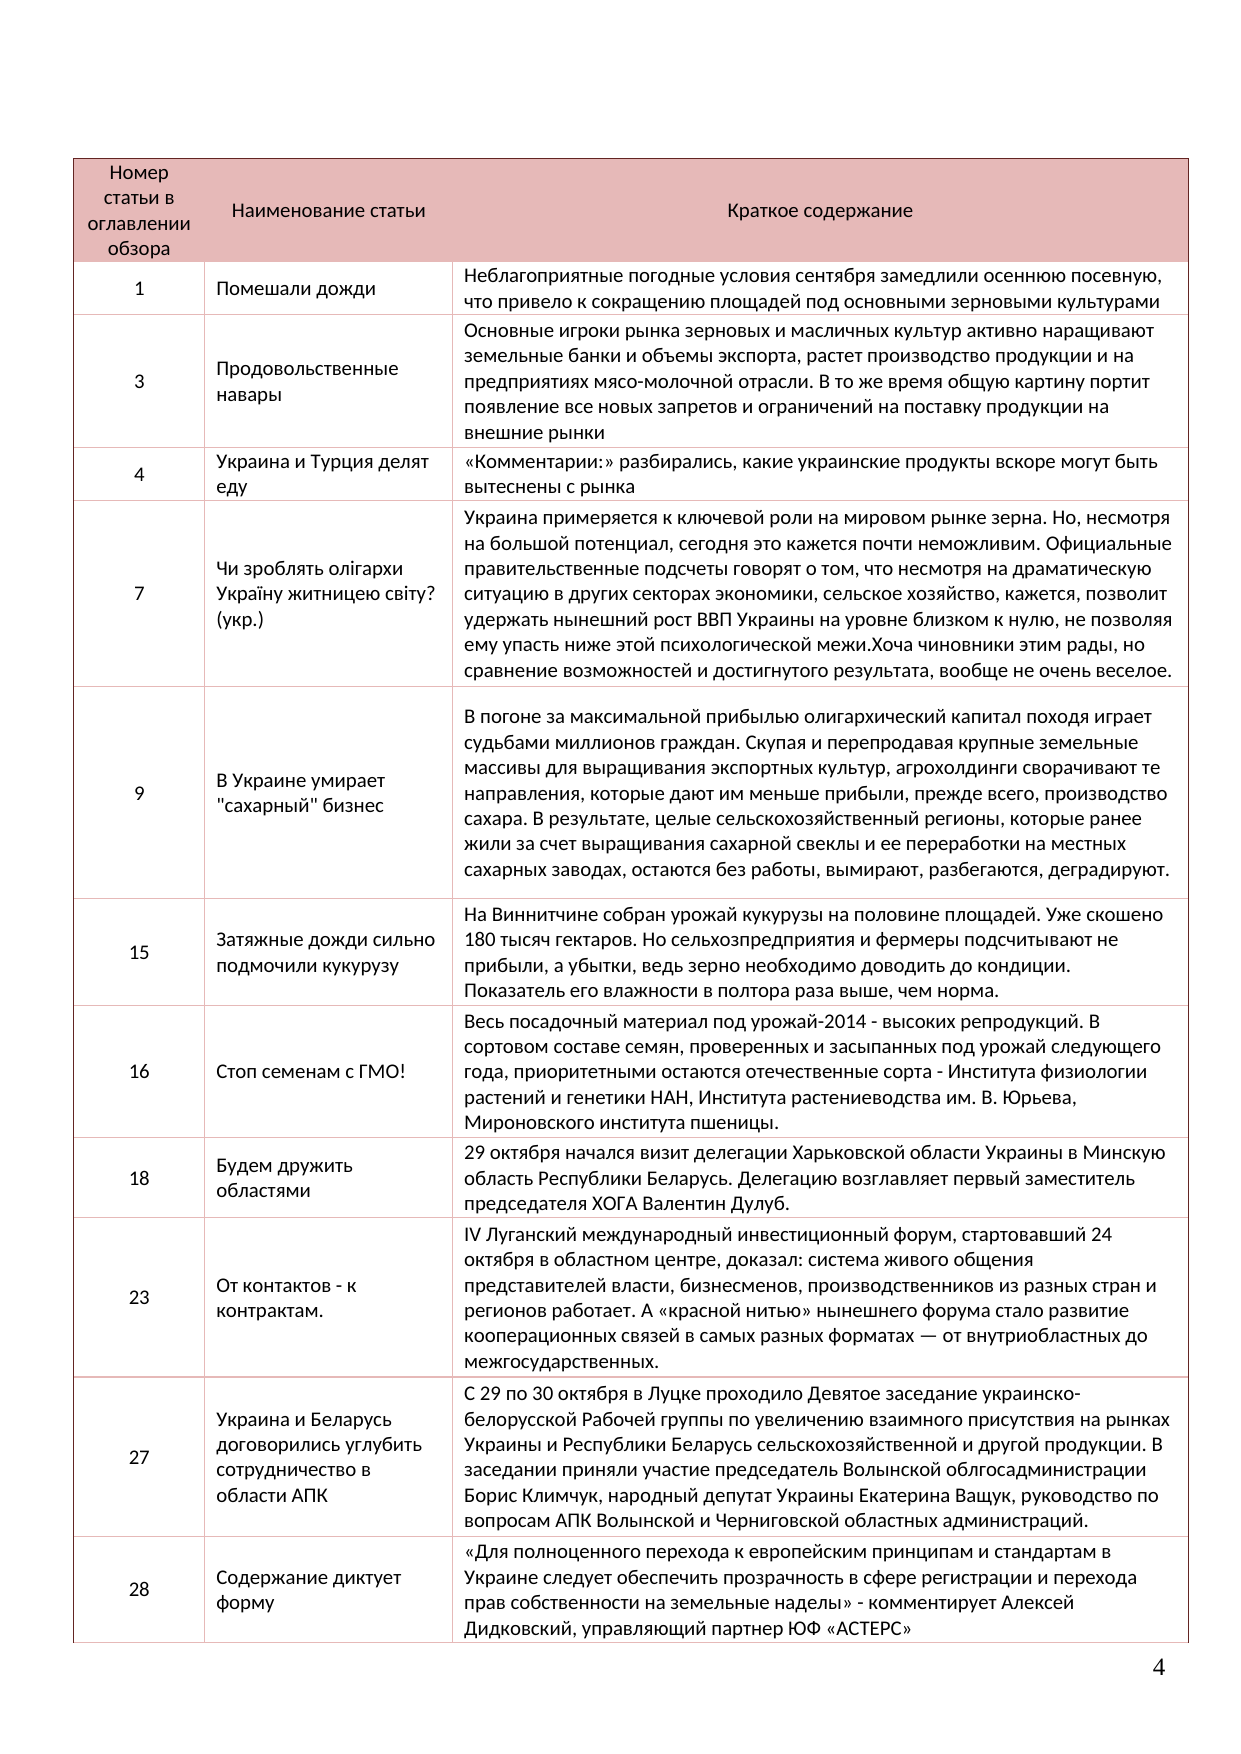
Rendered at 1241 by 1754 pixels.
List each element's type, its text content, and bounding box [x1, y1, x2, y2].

table_cell 29 октября начался визит делегации Харьковской области Украины в Минскую область Республики Беларусь. Делегацию возглавляет первый заместитель председателя ХОГА Валентин Дулуб. [453, 1138, 1188, 1217]
table_cell От контактов - к контрактам. [205, 1218, 452, 1376]
table_cell 7 [74, 501, 204, 686]
table_cell Украина и Турция делят еду [205, 448, 452, 500]
table_cell Украина и Беларусь договорились углубить сотрудничество в области АПК [205, 1378, 452, 1536]
table_cell Помешали дожди [205, 262, 452, 314]
table_cell 1 [74, 262, 204, 314]
table_cell Содержание диктует форму [205, 1537, 452, 1642]
table_cell Стоп семенам с ГМО! [205, 1006, 452, 1137]
table_cell 9 [74, 687, 204, 898]
table_cell С 29 по 30 октября в Луцке проходило Девятое заседание украинско-белорусской Рабочей группы по увеличению взаимного присутствия на рынках Украины и Республики Беларусь сельскохозяйственной и другой продукции. В заседании приняли участие председатель Волынской облгосадминистрации Борис Климчук, народный депутат Украины Екатерина Ващук, руководство по вопросам АПК Волынской и Черниговской областных администраций. [453, 1378, 1188, 1536]
table_header Номер статьи в оглавлении обзора [74, 159, 204, 261]
table_cell Чи зроблять олігархи Україну житницею світу? (укр.) [205, 501, 452, 686]
table_cell Украина примеряется к ключевой роли на мировом рынке зерна. Но, несмотря на большой потенциал, сегодня это кажется почти неможливим. Официальные правительственные подсчеты говорят о том, что несмотря на драматическую ситуацию в других секторах экономики, сельское хозяйство, кажется, позволит удержать нынешний рост ВВП Украины на уровне близком к нулю, не позволяя ему упасть ниже этой психологической межи.Хоча чиновники этим рады, но сравнение возможностей и достигнутого результата, вообще не очень веселое. [453, 501, 1188, 686]
table_cell В погоне за максимальной прибылью олигархический капитал походя играет судьбами миллионов граждан. Скупая и перепродавая крупные земельные массивы для выращивания экспортных культур, агрохолдинги сворачивают те направления, которые дают им меньше прибыли, прежде всего, производство сахара. В результате, целые сельскохозяйственный регионы, которые ранее жили за счет выращивания сахарной свеклы и ее переработки на местных сахарных заводах, остаются без работы, вымирают, разбегаются, деградируют. [453, 687, 1188, 898]
table_cell 18 [74, 1138, 204, 1217]
table_header Краткое содержание [453, 159, 1188, 261]
table_cell 27 [74, 1378, 204, 1536]
table_cell IV Луганский международный инвестиционный форум, стартовавший 24 октября в областном центре, доказал: система живого общения представителей власти, бизнесменов, производственников из разных стран и регионов работает. А «красной нитью» нынешнего форума стало развитие кооперационных связей в самых разных форматах — от внутриобластных до межгосударственных. [453, 1218, 1188, 1376]
table_header Наименование статьи [205, 159, 452, 261]
table_cell Весь посадочный материал под урожай-2014 - высоких репродукций. В сортовом составе семян, проверенных и засыпанных под урожай следующего года, приоритетными остаются отечественные сорта - Института физиологии растений и генетики НАН, Института растениеводства им. В. Юрьева, Мироновского института пшеницы. [453, 1006, 1188, 1137]
table_cell Будем дружить областями [205, 1138, 452, 1217]
table_cell Основные игроки рынка зерновых и масличных культур активно наращивают земельные банки и объемы экспорта, растет производство продукции и на предприятиях мясо-молочной отрасли. В то же время общую картину портит появление все новых запретов и ограничений на поставку продукции на внешние рынки [453, 315, 1188, 447]
table_cell 4 [74, 448, 204, 500]
table_cell 28 [74, 1537, 204, 1642]
table_cell Неблагоприятные погодные условия сентября замедлили осеннюю посевную, что привело к сокращению площадей под основными зерновыми культурами [453, 262, 1188, 314]
table_cell Продовольственные навары [205, 315, 452, 447]
table_cell 3 [74, 315, 204, 447]
table_cell 23 [74, 1218, 204, 1376]
table_cell 15 [74, 899, 204, 1004]
table_cell 16 [74, 1006, 204, 1137]
table_cell В Украине умирает "сахарный" бизнес [205, 687, 452, 898]
table_cell Затяжные дожди сильно подмочили кукурузу [205, 899, 452, 1004]
table_cell «Для полноценного перехода к европейским принципам и стандартам в Украине следует обеспечить прозрачность в сфере регистрации и перехода прав собственности на земельные наделы» - комментирует Алексей Дидковский, управляющий партнер ЮФ «АСТЕРС» [453, 1537, 1188, 1642]
table_cell «Комментарии:» разбирались, какие украинские продукты вскоре могут быть вытеснены с рынка [453, 448, 1188, 500]
table_cell На Виннитчине собран урожай кукурузы на половине площадей. Уже скошено 180 тысяч гектаров. Но сельхозпредприятия и фермеры подсчитывают не прибыли, а убытки, ведь зерно необходимо доводить до кондиции. Показатель его влажности в полтора раза выше, чем норма. [453, 899, 1188, 1004]
